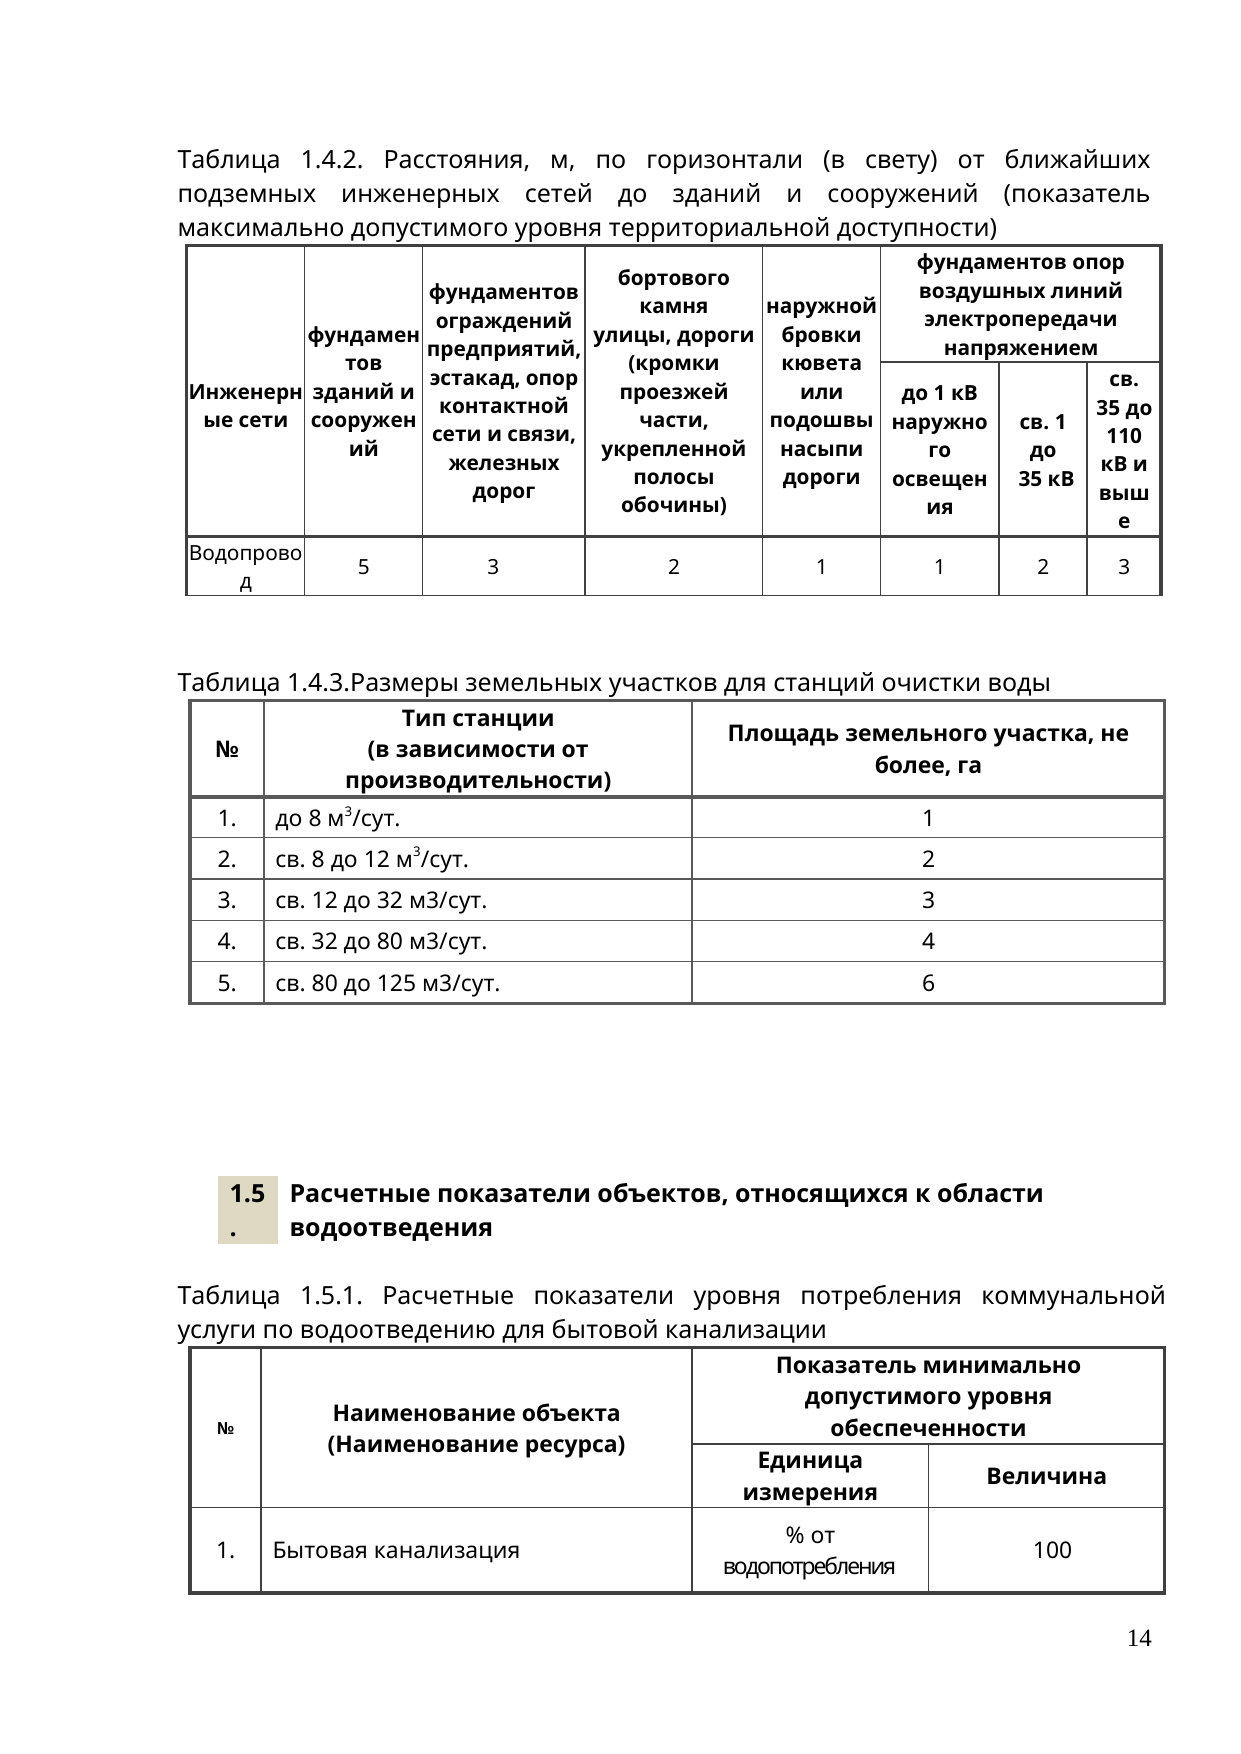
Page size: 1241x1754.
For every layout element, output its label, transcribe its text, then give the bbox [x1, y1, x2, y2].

table_header № [192, 702, 263, 795]
table_cell 1 [763, 538, 880, 595]
table_header Площадь земельного участка, не более, га [693, 702, 1163, 795]
table_cell 100 [929, 1508, 1163, 1591]
table_cell св. 80 до 125 м3/сут. [265, 962, 691, 1002]
table_header Тип станции (в зависимости от производительности) [265, 702, 691, 795]
table_header наружной бровки кювета или подошвы насыпи дороги [763, 247, 880, 535]
table_cell св. 32 до 80 м3/сут. [265, 921, 691, 961]
text Таблица 1.4.3.Размеры земельных участков для станций очистки воды [177, 664, 1152, 698]
table_header № [192, 1349, 260, 1507]
table_cell 4 [693, 921, 1163, 961]
table_cell 3 [1088, 538, 1159, 595]
table_cell 3. [192, 880, 263, 919]
table_cell 1 [881, 538, 998, 595]
table_cell 6 [693, 962, 1163, 1002]
table_cell % от водопотребления [693, 1508, 928, 1591]
table_cell Водопровод [188, 538, 304, 595]
table_cell Бытовая канализация [262, 1508, 691, 1591]
table_header Показатель минимально допустимого уровня обеспеченности [693, 1349, 1163, 1443]
table_cell Величина [929, 1445, 1163, 1507]
table_cell 2 [693, 838, 1163, 878]
table_cell 3 [423, 538, 584, 595]
table_cell 2. [192, 838, 263, 878]
table_cell св. 12 до 32 м3/сут. [265, 880, 691, 919]
table_header фундаментов зданий и сооружений [305, 247, 422, 535]
text Таблица 1.4.2. Расстояния, м, по горизонтали (в свету) от ближайших подземных инженерных сетей до зданий и сооружений (показатель максимально допустимого уровня территориальной доступности) [177, 142, 1152, 244]
table_cell 1 [693, 799, 1163, 837]
table_cell 1. [192, 1508, 260, 1591]
table_header фундаментов опор воздушных линий электропередачи напряжением [881, 247, 1159, 361]
table_cell св. 8 до 12 м3/сут. [265, 838, 691, 878]
table_header 1.5. [218, 1176, 278, 1244]
table_cell Единица измерения [693, 1445, 928, 1507]
table_header Инженерные сети [188, 247, 304, 535]
table_cell 5. [192, 962, 263, 1002]
table_cell 2 [586, 538, 762, 595]
table_cell 2 [1000, 538, 1086, 595]
table_header Расчетные показатели объектов, относящихся к области водоотведения [278, 1176, 1163, 1244]
table_cell до 8 м3/сут. [265, 799, 691, 837]
table_header фундаментов ограждений предприятий, эстакад, опор контактной сети и связи, железных дорог [423, 247, 584, 535]
table_cell 3 [693, 880, 1163, 919]
table_cell до 1 кВ наружного освещения [881, 363, 998, 535]
table_header бортового камня улицы, дороги (кромки проезжей части, укрепленной полосы обочины) [586, 247, 762, 535]
table_cell св. 35 до 110 кВ и выше [1088, 363, 1159, 535]
table_cell 4. [192, 921, 263, 961]
table_cell 1. [192, 799, 263, 837]
text Таблица 1.5.1. Расчетные показатели уровня потребления коммунальной услуги по водоотведению для бытовой канализации [177, 1278, 1167, 1346]
table_header Наименование объекта (Наименование ресурса) [262, 1349, 691, 1507]
table_cell св. 1 до 35 кВ [1000, 363, 1086, 535]
table_cell 5 [305, 538, 422, 595]
